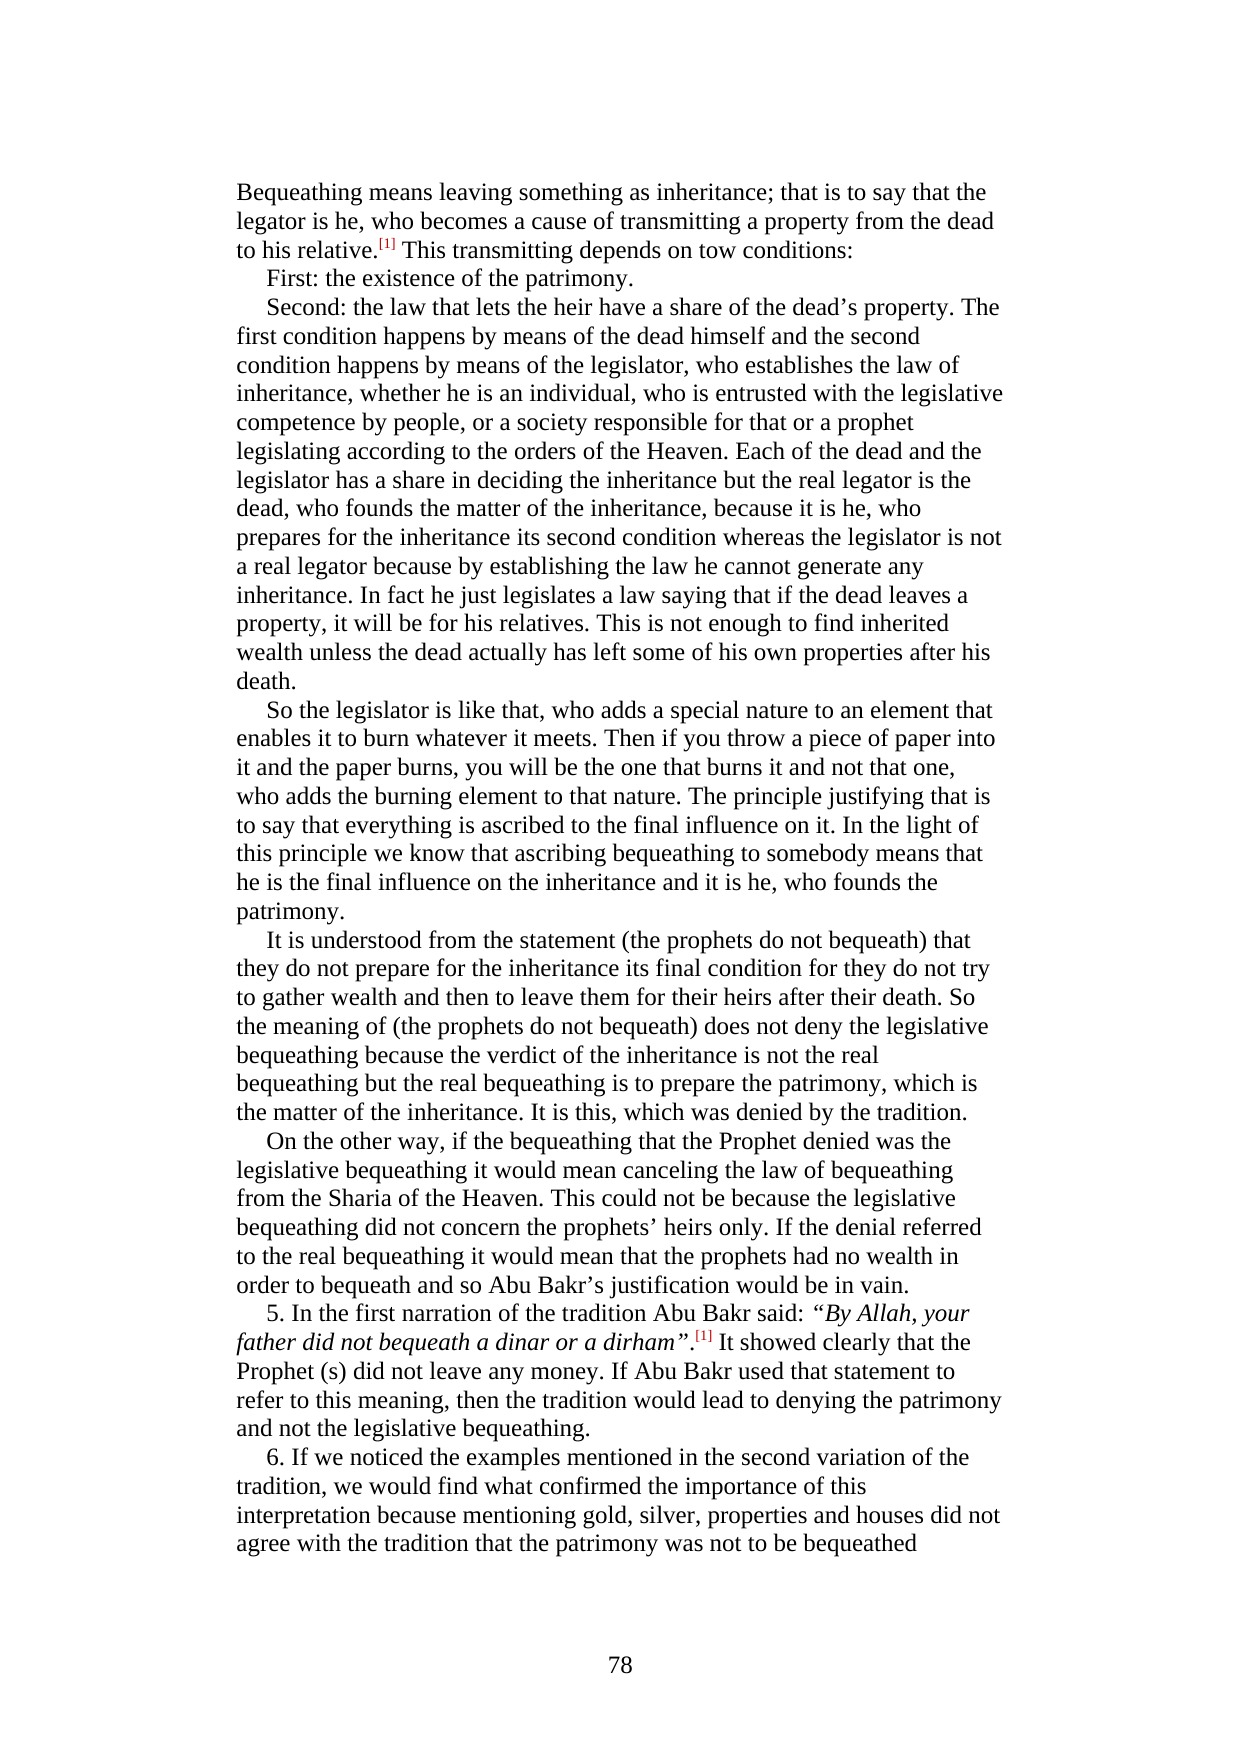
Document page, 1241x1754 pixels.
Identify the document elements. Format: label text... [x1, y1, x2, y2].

text So the legislator is like that, who adds a special nature to an element that enables it to burn whatever it meets. Then if you throw a piece of paper into it and the paper burns, you will be the one that burns it and not that one, who adds the burning element to that nature. The principle justifying that is to say that everything is ascribed to the final influence on it. In the light of this principle we know that ascribing bequeathing to somebody means that he is the final influence on the inheritance and it is he, who founds the patrimony. [236, 695, 1004, 925]
text 5. In the first narration of the tradition Abu Bakr said: “By Allah, your father did not bequeath a dinar or a dirham”.[1] It showed clearly that the Prophet (s) did not leave any money. If Abu Bakr used that statement to refer to this meaning, then the tradition would lead to denying the patrimony and not the legislative bequeathing. [236, 1298, 1004, 1442]
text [236, 177, 1004, 263]
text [236, 1442, 1004, 1557]
text First: the existence of the patrimony. [236, 263, 1004, 292]
text Second: the law that lets the heir have a share of the dead’s property. The first condition happens by means of the dead himself and the second condition happens by means of the legislator, who establishes the law of inheritance, whether he is an individual, who is entrusted with the legislative competence by people, or a society responsible for that or a prophet legislating according to the orders of the Heaven. Each of the dead and the legislator has a share in deciding the inheritance but the real legator is the dead, who founds the matter of the inheritance, because it is he, who prepares for the inheritance its second condition whereas the legislator is not a real legator because by establishing the law he cannot generate any inheritance. In fact he just legislates a law saying that if the dead leaves a property, it will be for his relatives. This is not enough to find inherited wealth unless the dead actually has left some of his own properties after his death. [236, 292, 1004, 695]
text It is understood from the statement (the prophets do not bequeath) that they do not prepare for the inheritance its final condition for they do not try to gather wealth and then to leave them for their heirs after their death. So the meaning of (the prophets do not bequeath) does not deny the legislative bequeathing because the verdict of the inheritance is not the real bequeathing but the real bequeathing is to prepare the patrimony, which is the matter of the inheritance. It is this, which was denied by the tradition. [236, 925, 1004, 1126]
text On the other way, if the bequeathing that the Prophet denied was the legislative bequeathing it would mean canceling the law of bequeathing from the Sharia of the Heaven. This could not be because the legislative bequeathing did not concern the prophets’ heirs only. If the denial referred to the real bequeathing it would mean that the prophets had no wealth in order to bequeath and so Abu Bakr’s justification would be in vain. [236, 1126, 1004, 1298]
